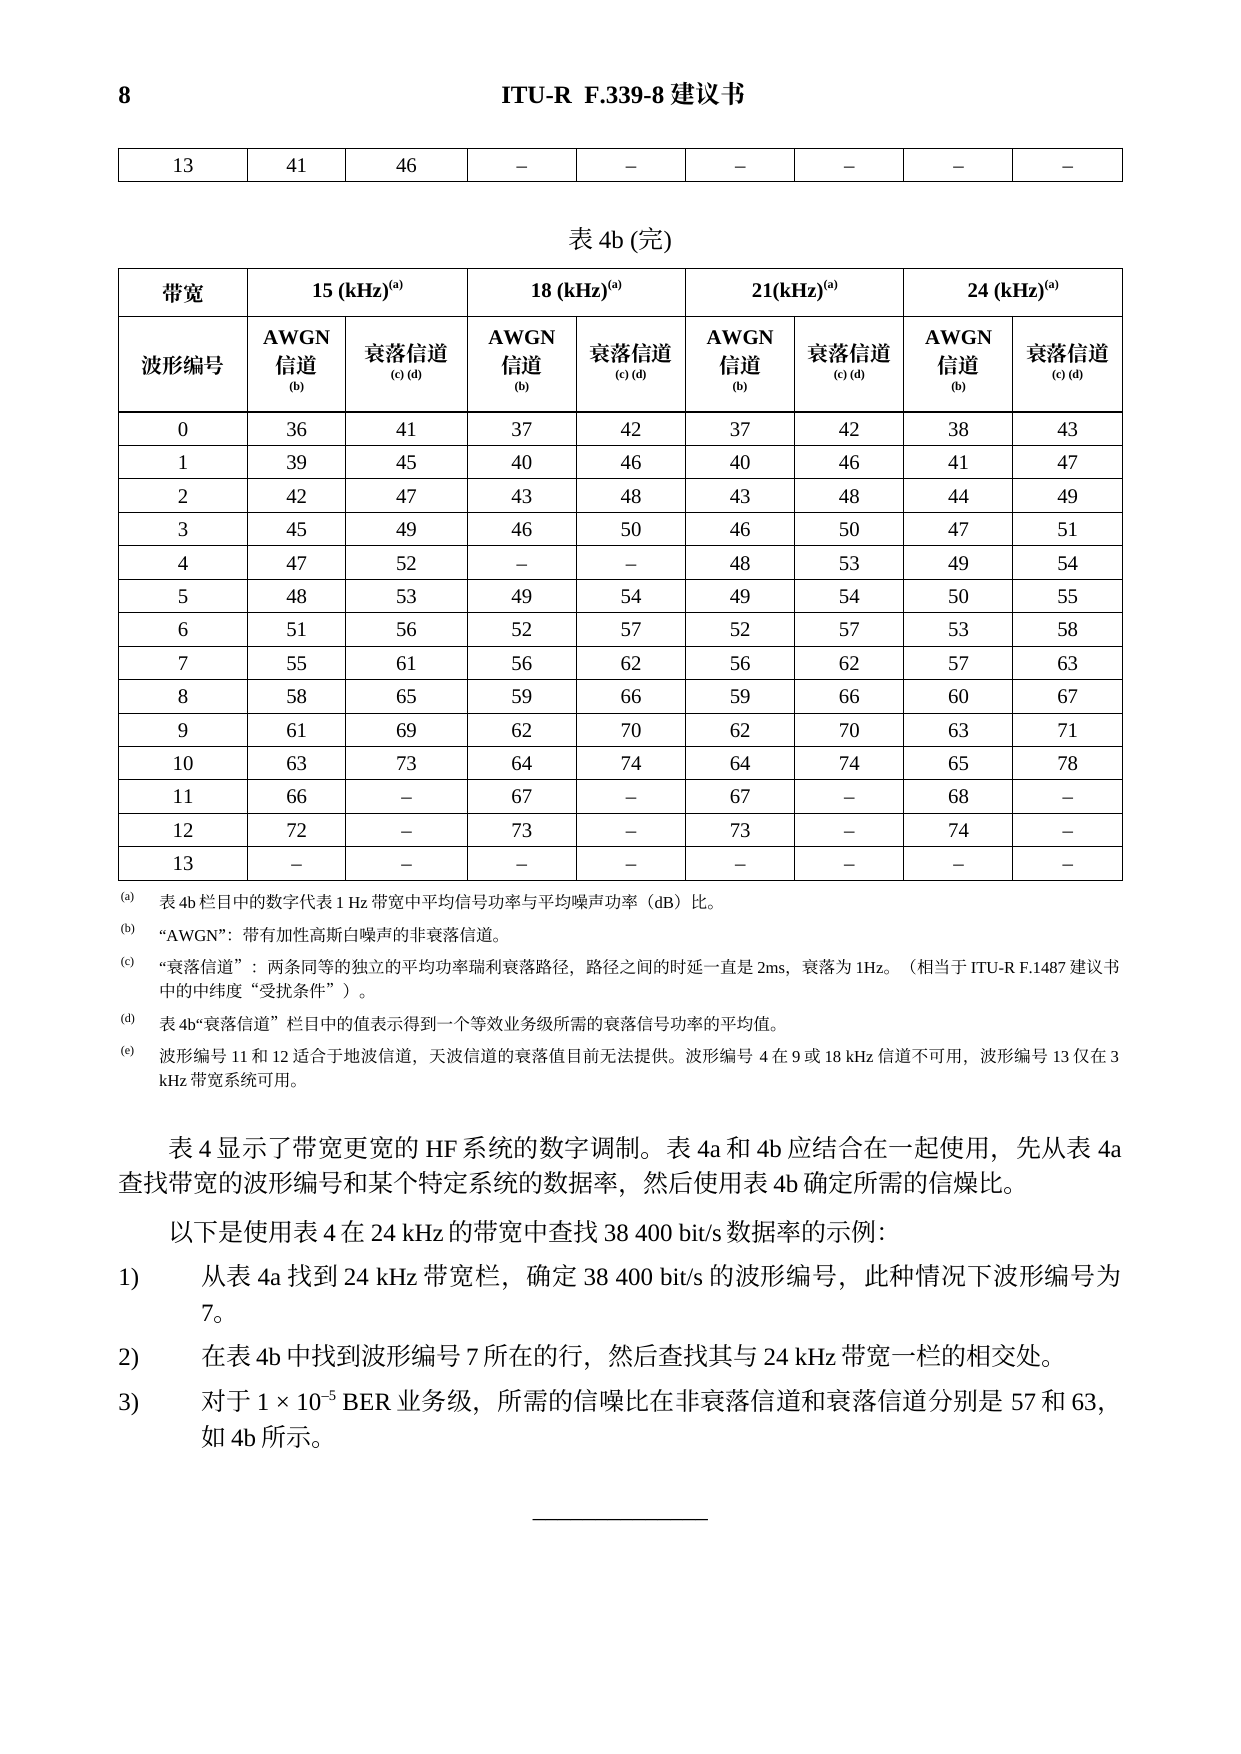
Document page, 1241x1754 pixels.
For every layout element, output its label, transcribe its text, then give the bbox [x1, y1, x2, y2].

table_cell 51 [1013, 513, 1122, 545]
table_cell – [686, 847, 794, 879]
table_cell (a) 表4b栏目中的数字代表1 Hz带宽中平均信号功率与平均噪声功率（dB）比。 (b) “AWGN”：带有加性高斯白噪声的非衰落信道。 (c) “衰落信道”：两条同等的独立的平均功率瑞利衰落路径，路径之间的时延一直是2ms，衰落为1Hz。（相当于ITU-R F.1487建议书中的中纬度“受扰条件”）。 (d) 表4b“衰落信道”栏目中的值表示得到一个等效业务级所需的衰落信号功率的平均值。 (e) 波形编号11和12适合于地波信道，天波信道的衰落值目前无法提供。波形编号4在9或18 kHz信道不可用，波形编号13仅在3 kHz带宽系统可用。 [118, 881, 1122, 1092]
table_cell 13 [119, 847, 247, 879]
table_cell 67 [1013, 680, 1122, 712]
table_cell 37 [686, 413, 794, 445]
table_cell 49 [686, 580, 794, 612]
table_cell – [468, 149, 576, 181]
table_cell 9 [119, 714, 247, 746]
table_cell – [577, 814, 685, 846]
table_cell 49 [468, 580, 576, 612]
table_cell 46 [346, 149, 467, 181]
table_header 带宽 [119, 269, 247, 316]
table_cell 63 [1013, 647, 1122, 679]
table_cell 50 [904, 580, 1012, 612]
table_cell 74 [795, 747, 903, 779]
table_cell – [795, 149, 903, 181]
table_cell – [795, 847, 903, 879]
table_cell 衰落信道 (c) (d) [1013, 317, 1122, 411]
table_cell 73 [468, 814, 576, 846]
table_cell – [795, 814, 903, 846]
table_cell 59 [468, 680, 576, 712]
table_cell 6 [119, 613, 247, 646]
text 表4显示了带宽更宽的HF系统的数字调制。表4a和4b应结合在一起使用，先从表4a查找带宽的波形编号和某个特定系统的数据率，然后使用表4b确定所需的信燥比。 [118, 1128, 1122, 1200]
table_cell – [1013, 149, 1122, 181]
table_cell 43 [686, 479, 794, 512]
table_cell – [1013, 814, 1122, 846]
table_cell 54 [795, 580, 903, 612]
table_cell AWGN 信道 (b) [468, 317, 576, 411]
table_cell 36 [248, 413, 345, 445]
table_cell 64 [686, 747, 794, 779]
table_cell 72 [248, 814, 345, 846]
table_cell 51 [248, 613, 345, 646]
table_cell – [577, 149, 685, 181]
text 以下是使用表4在24 kHz的带宽中查找38 400 bit/s数据率的示例： [118, 1213, 1122, 1248]
table_cell 65 [904, 747, 1012, 779]
table_cell 42 [795, 413, 903, 445]
table_cell 13 [119, 149, 247, 181]
table_cell 49 [904, 546, 1012, 579]
table_cell 3 [119, 513, 247, 545]
table_cell 46 [795, 446, 903, 478]
table_cell 70 [577, 714, 685, 746]
table_cell 66 [248, 780, 345, 813]
table_cell 57 [795, 613, 903, 646]
table_cell 53 [904, 613, 1012, 646]
table_cell 5 [119, 580, 247, 612]
table_cell 74 [904, 814, 1012, 846]
table_cell 50 [795, 513, 903, 545]
table_cell 40 [468, 446, 576, 478]
table_cell – [1013, 780, 1122, 813]
table_cell 73 [686, 814, 794, 846]
table_cell 63 [904, 714, 1012, 746]
table_cell – [904, 149, 1012, 181]
table_cell – [468, 847, 576, 879]
table_header 18 (kHz)(a) [468, 269, 685, 316]
table_cell 波形编号 [119, 317, 247, 411]
table_cell 54 [577, 580, 685, 612]
table_cell 74 [577, 747, 685, 779]
table_cell 47 [904, 513, 1012, 545]
table_cell – [346, 814, 467, 846]
table_cell 57 [577, 613, 685, 646]
table_cell 68 [904, 780, 1012, 813]
table_cell 63 [248, 747, 345, 779]
table_cell 66 [795, 680, 903, 712]
table_cell 53 [346, 580, 467, 612]
table_cell 7 [119, 647, 247, 679]
table_cell 65 [346, 680, 467, 712]
table_cell 60 [904, 680, 1012, 712]
table_cell 58 [1013, 613, 1122, 646]
table_cell 67 [686, 780, 794, 813]
table_cell 衰落信道 (c) (d) [795, 317, 903, 411]
table_cell 48 [577, 479, 685, 512]
table_cell 41 [904, 446, 1012, 478]
text 表4b (完) [118, 220, 1122, 256]
table_cell 62 [468, 714, 576, 746]
text 2) 在表4b中找到波形编号7所在的行，然后查找其与24 kHz带宽一栏的相交处。 [118, 1337, 1122, 1373]
table_cell 48 [686, 546, 794, 579]
table_cell – [468, 546, 576, 579]
table_cell 47 [346, 479, 467, 512]
table_cell 衰落信道 (c) (d) [577, 317, 685, 411]
table_cell – [577, 780, 685, 813]
text ______________ [118, 1494, 1122, 1523]
table_cell 11 [119, 780, 247, 813]
table_cell 48 [248, 580, 345, 612]
table_cell 46 [686, 513, 794, 545]
table_cell 61 [248, 714, 345, 746]
table_cell 39 [248, 446, 345, 478]
table_cell 62 [686, 714, 794, 746]
table_cell 62 [795, 647, 903, 679]
table_cell 70 [795, 714, 903, 746]
table_cell 45 [248, 513, 345, 545]
table_cell 42 [248, 479, 345, 512]
table_cell 46 [468, 513, 576, 545]
table_cell 50 [577, 513, 685, 545]
table_cell 54 [1013, 546, 1122, 579]
table_cell 47 [1013, 446, 1122, 478]
table_cell 73 [346, 747, 467, 779]
table_header 24 (kHz)(a) [904, 269, 1122, 316]
table_cell 52 [468, 613, 576, 646]
table_cell – [248, 847, 345, 879]
table_cell 48 [795, 479, 903, 512]
table_cell 53 [795, 546, 903, 579]
table_cell 40 [686, 446, 794, 478]
table_cell 4 [119, 546, 247, 579]
table_header 21(kHz)(a) [686, 269, 903, 316]
text 1) 从表4a找到24 kHz带宽栏，确定38 400 bit/s的波形编号，此种情况下波形编号为7。 [118, 1257, 1122, 1329]
table_cell 44 [904, 479, 1012, 512]
table_cell – [686, 149, 794, 181]
table_cell 0 [119, 413, 247, 445]
table_cell – [577, 847, 685, 879]
table_cell 10 [119, 747, 247, 779]
table_cell 49 [346, 513, 467, 545]
table_cell – [346, 847, 467, 879]
table_cell 69 [346, 714, 467, 746]
table_cell 58 [248, 680, 345, 712]
table_cell 57 [904, 647, 1012, 679]
table_cell – [1013, 847, 1122, 879]
table_cell 56 [346, 613, 467, 646]
table_cell – [795, 780, 903, 813]
table_cell 78 [1013, 747, 1122, 779]
table_cell 62 [577, 647, 685, 679]
table_cell 2 [119, 479, 247, 512]
table_cell 71 [1013, 714, 1122, 746]
table_cell 49 [1013, 479, 1122, 512]
table_cell 12 [119, 814, 247, 846]
table_cell AWGN 信道 (b) [686, 317, 794, 411]
table_cell 41 [248, 149, 345, 181]
table_cell 52 [346, 546, 467, 579]
table_cell 45 [346, 446, 467, 478]
table_cell 38 [904, 413, 1012, 445]
table_cell 56 [686, 647, 794, 679]
table_cell – [904, 847, 1012, 879]
table_cell 1 [119, 446, 247, 478]
table_cell 55 [248, 647, 345, 679]
text 3) 对于1 × 10–5 BER业务级，所需的信噪比在非衰落信道和衰落信道分别是57和63，如4b所示。 [118, 1381, 1122, 1453]
table_cell 64 [468, 747, 576, 779]
table_cell 43 [1013, 413, 1122, 445]
table_cell 47 [248, 546, 345, 579]
table_cell 66 [577, 680, 685, 712]
table_cell 46 [577, 446, 685, 478]
table_cell 41 [346, 413, 467, 445]
table_cell AWGN 信道 (b) [904, 317, 1012, 411]
table_cell 8 [119, 680, 247, 712]
table_cell 56 [468, 647, 576, 679]
table_cell 67 [468, 780, 576, 813]
table_cell 43 [468, 479, 576, 512]
table_header 15 (kHz)(a) [248, 269, 467, 316]
table_cell 37 [468, 413, 576, 445]
table_cell 52 [686, 613, 794, 646]
table_cell AWGN 信道 (b) [248, 317, 345, 411]
table_cell 42 [577, 413, 685, 445]
table_cell 衰落信道 (c) (d) [346, 317, 467, 411]
table_cell 61 [346, 647, 467, 679]
table_cell 59 [686, 680, 794, 712]
table_cell 55 [1013, 580, 1122, 612]
table_cell – [577, 546, 685, 579]
table_cell – [346, 780, 467, 813]
